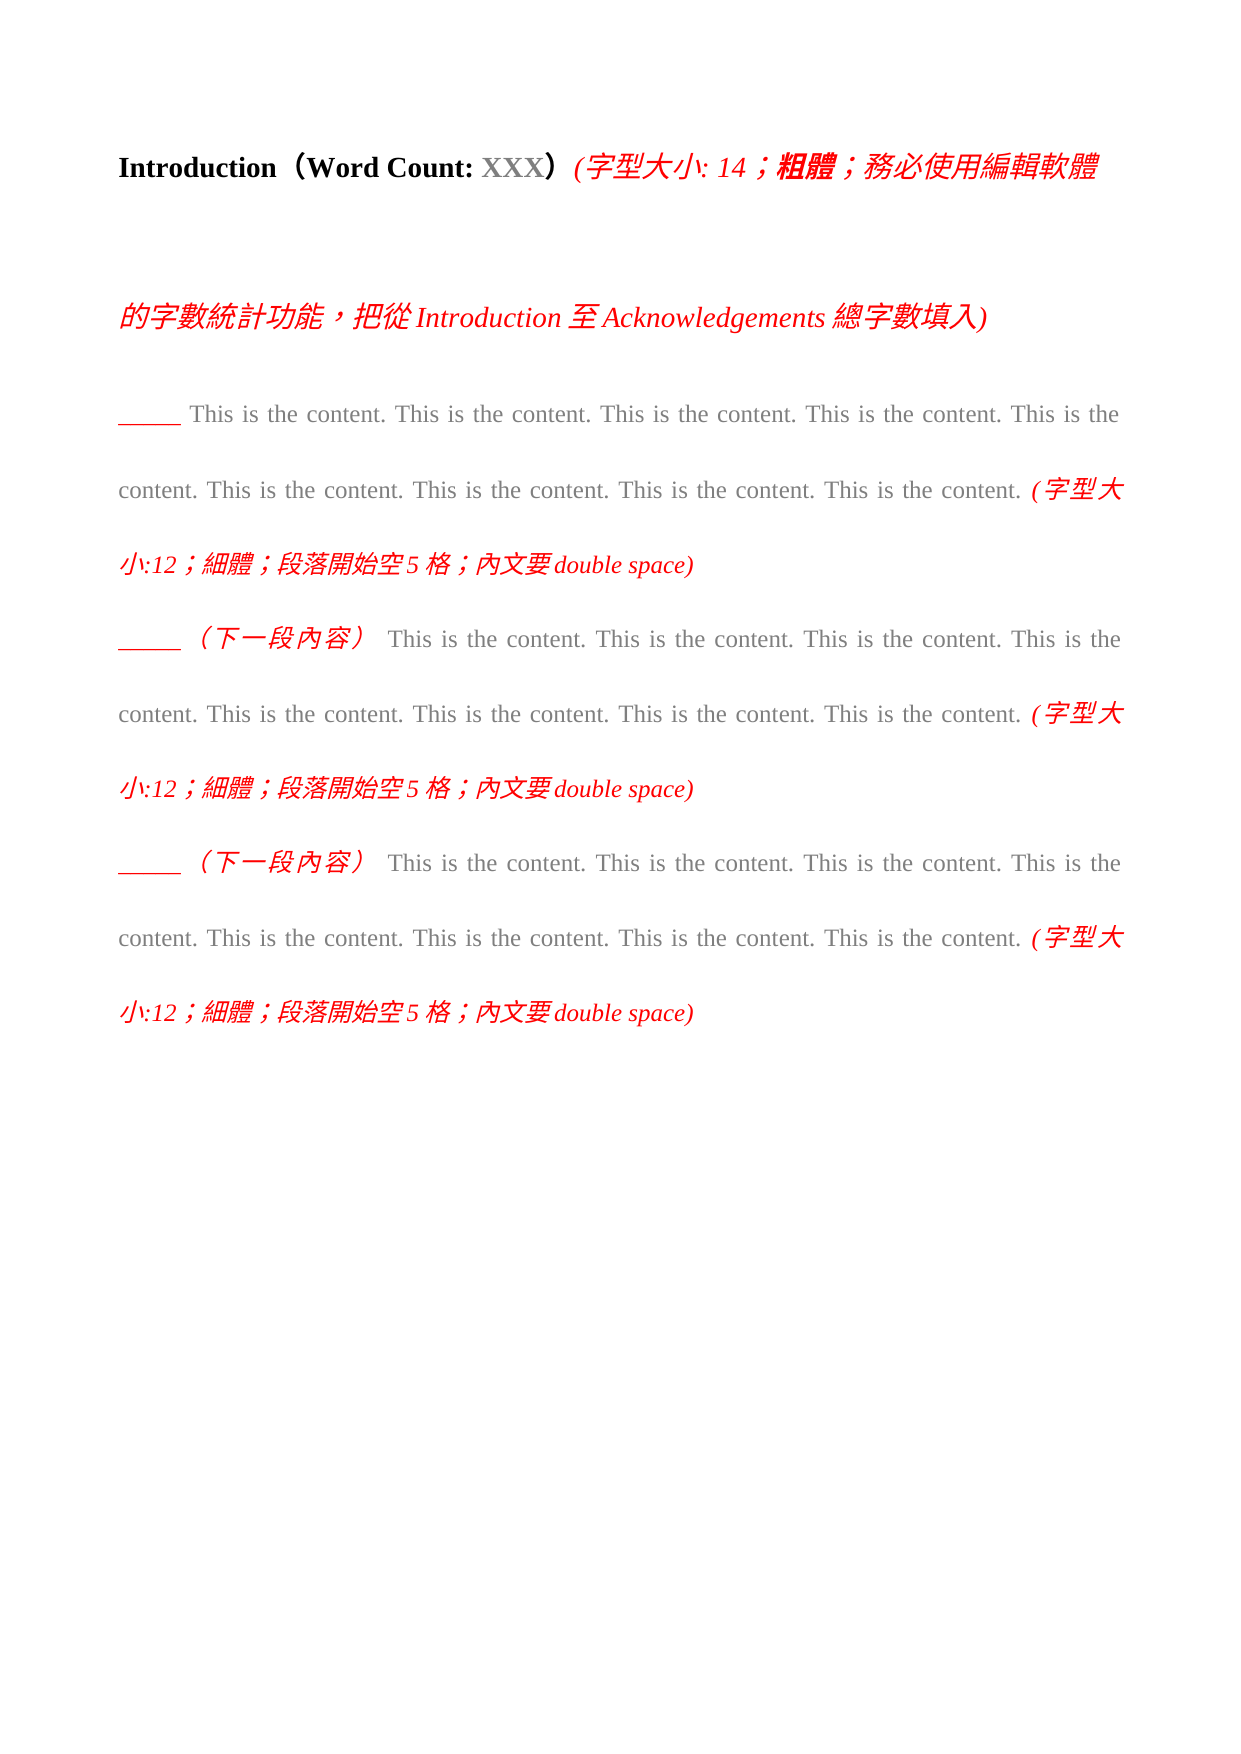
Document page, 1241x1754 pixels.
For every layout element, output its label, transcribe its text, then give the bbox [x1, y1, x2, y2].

text _____（下一段內容） This is the content. This is the content. This is the content. This is the content. This is the content. This is the content. This is the content. This is the content. (字型大小:12；細體；段落開始空5格；內文要double space) [118, 618, 1122, 806]
text Introduction（Word Count: XXX）(字型大小: 14；粗體；務必使用編輯軟體的字數統計功能，把從Introduction至Acknowledgements總字數填入) [118, 127, 1122, 352]
text _____（下一段內容） This is the content. This is the content. This is the content. This is the content. This is the content. This is the content. This is the content. This is the content. (字型大小:12；細體；段落開始空5格；內文要double space) [118, 842, 1122, 1029]
text _____ This is the content. This is the content. This is the content. This is the content. This is the content. This is the content. This is the content. This is the content. This is the content. (字型大小:12；細體；段落開始空5格；內文要double space) [118, 394, 1122, 582]
